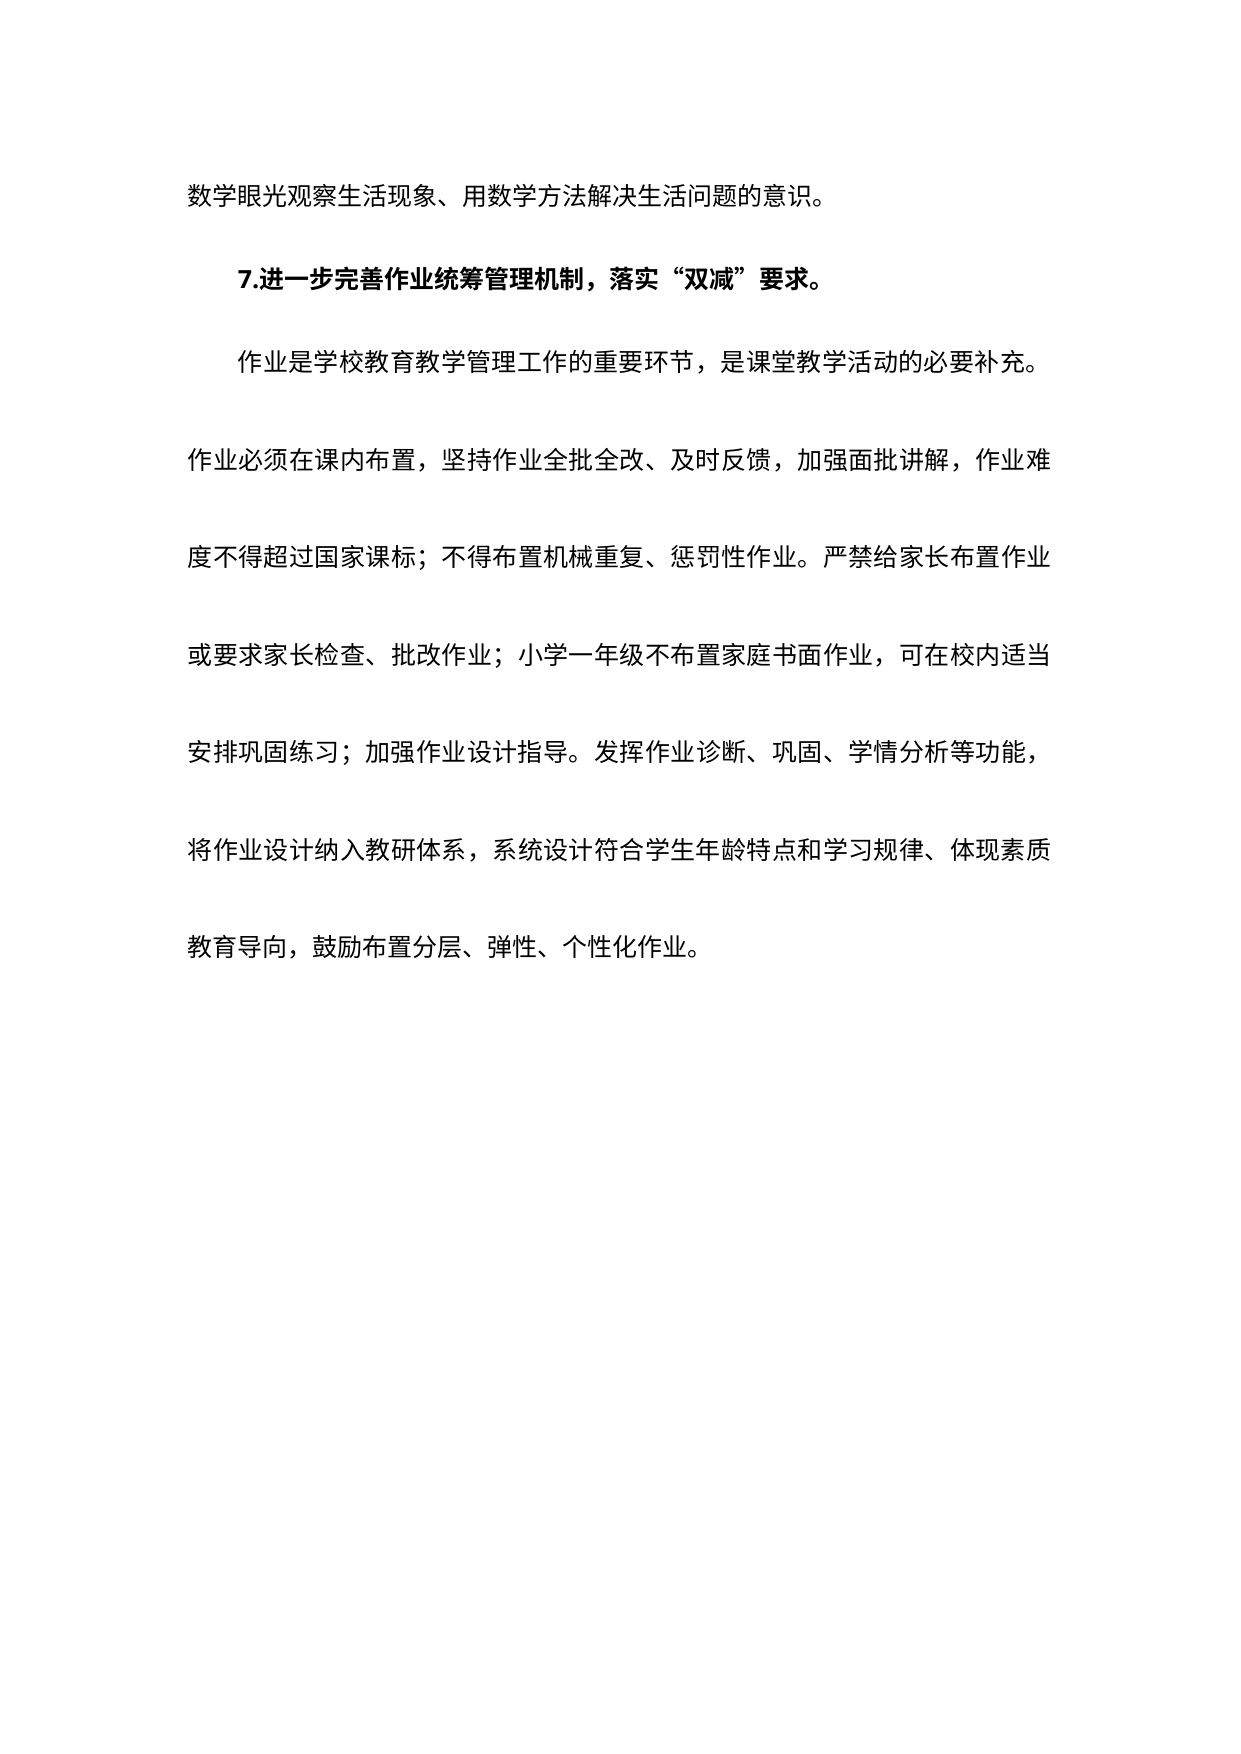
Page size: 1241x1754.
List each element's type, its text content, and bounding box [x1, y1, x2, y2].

text 7.进一步完善作业统筹管理机制，落实“双减”要求。 [187, 245, 1053, 310]
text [187, 162, 1053, 227]
text 作业是学校教育教学管理工作的重要环节，是课堂教学活动的必要补充。作业必须在课内布置，坚持作业全批全改、及时反馈，加强面批讲解，作业难度不得超过国家课标；不得布置机械重复、惩罚性作业。严禁给家长布置作业或要求家长检查、批改作业；小学一年级不布置家庭书面作业，可在校内适当安排巩固练习；加强作业设计指导。发挥作业诊断、巩固、学情分析等功能，将作业设计纳入教研体系，系统设计符合学生年龄特点和学习规律、体现素质教育导向，鼓励布置分层、弹性、个性化作业。 [187, 328, 1053, 978]
